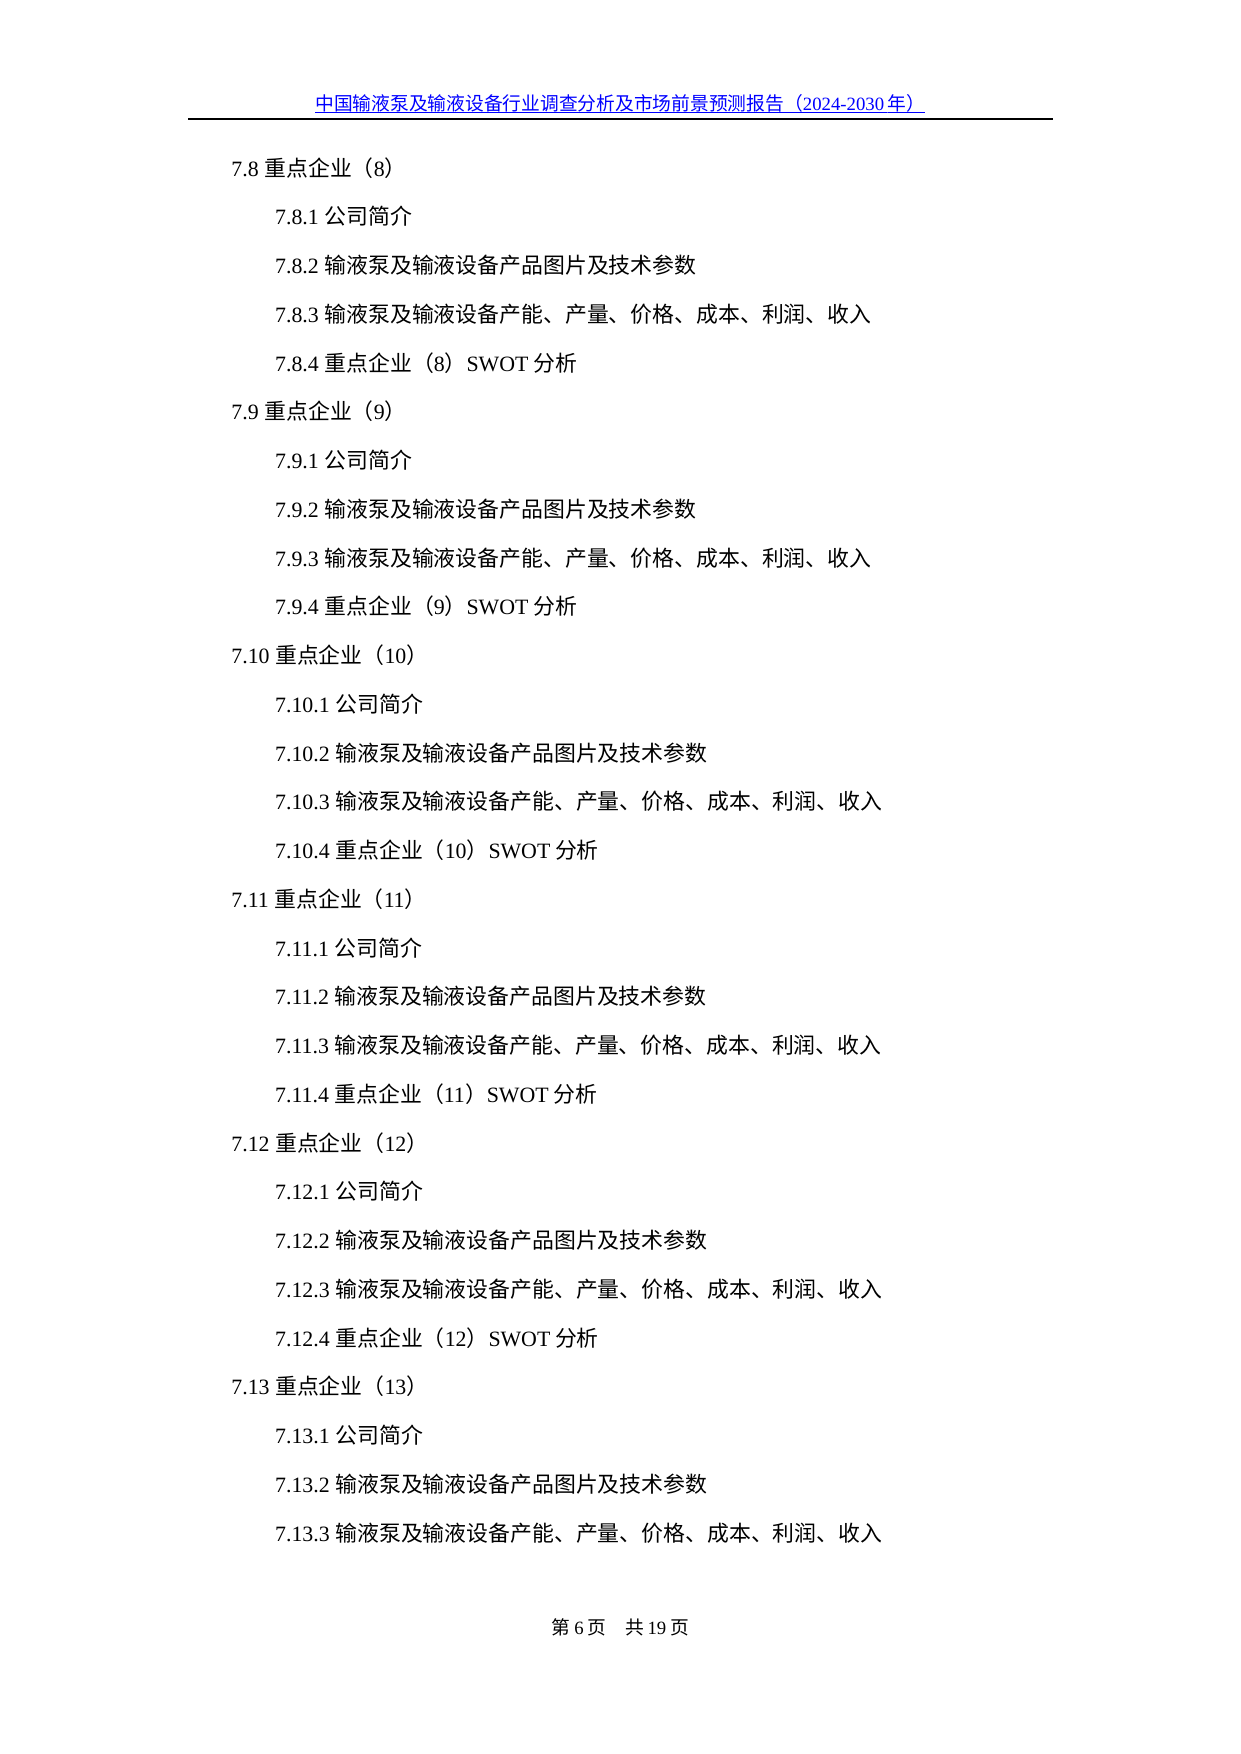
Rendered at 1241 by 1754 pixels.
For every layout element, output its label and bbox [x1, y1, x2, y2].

text [187, 150, 1053, 1548]
